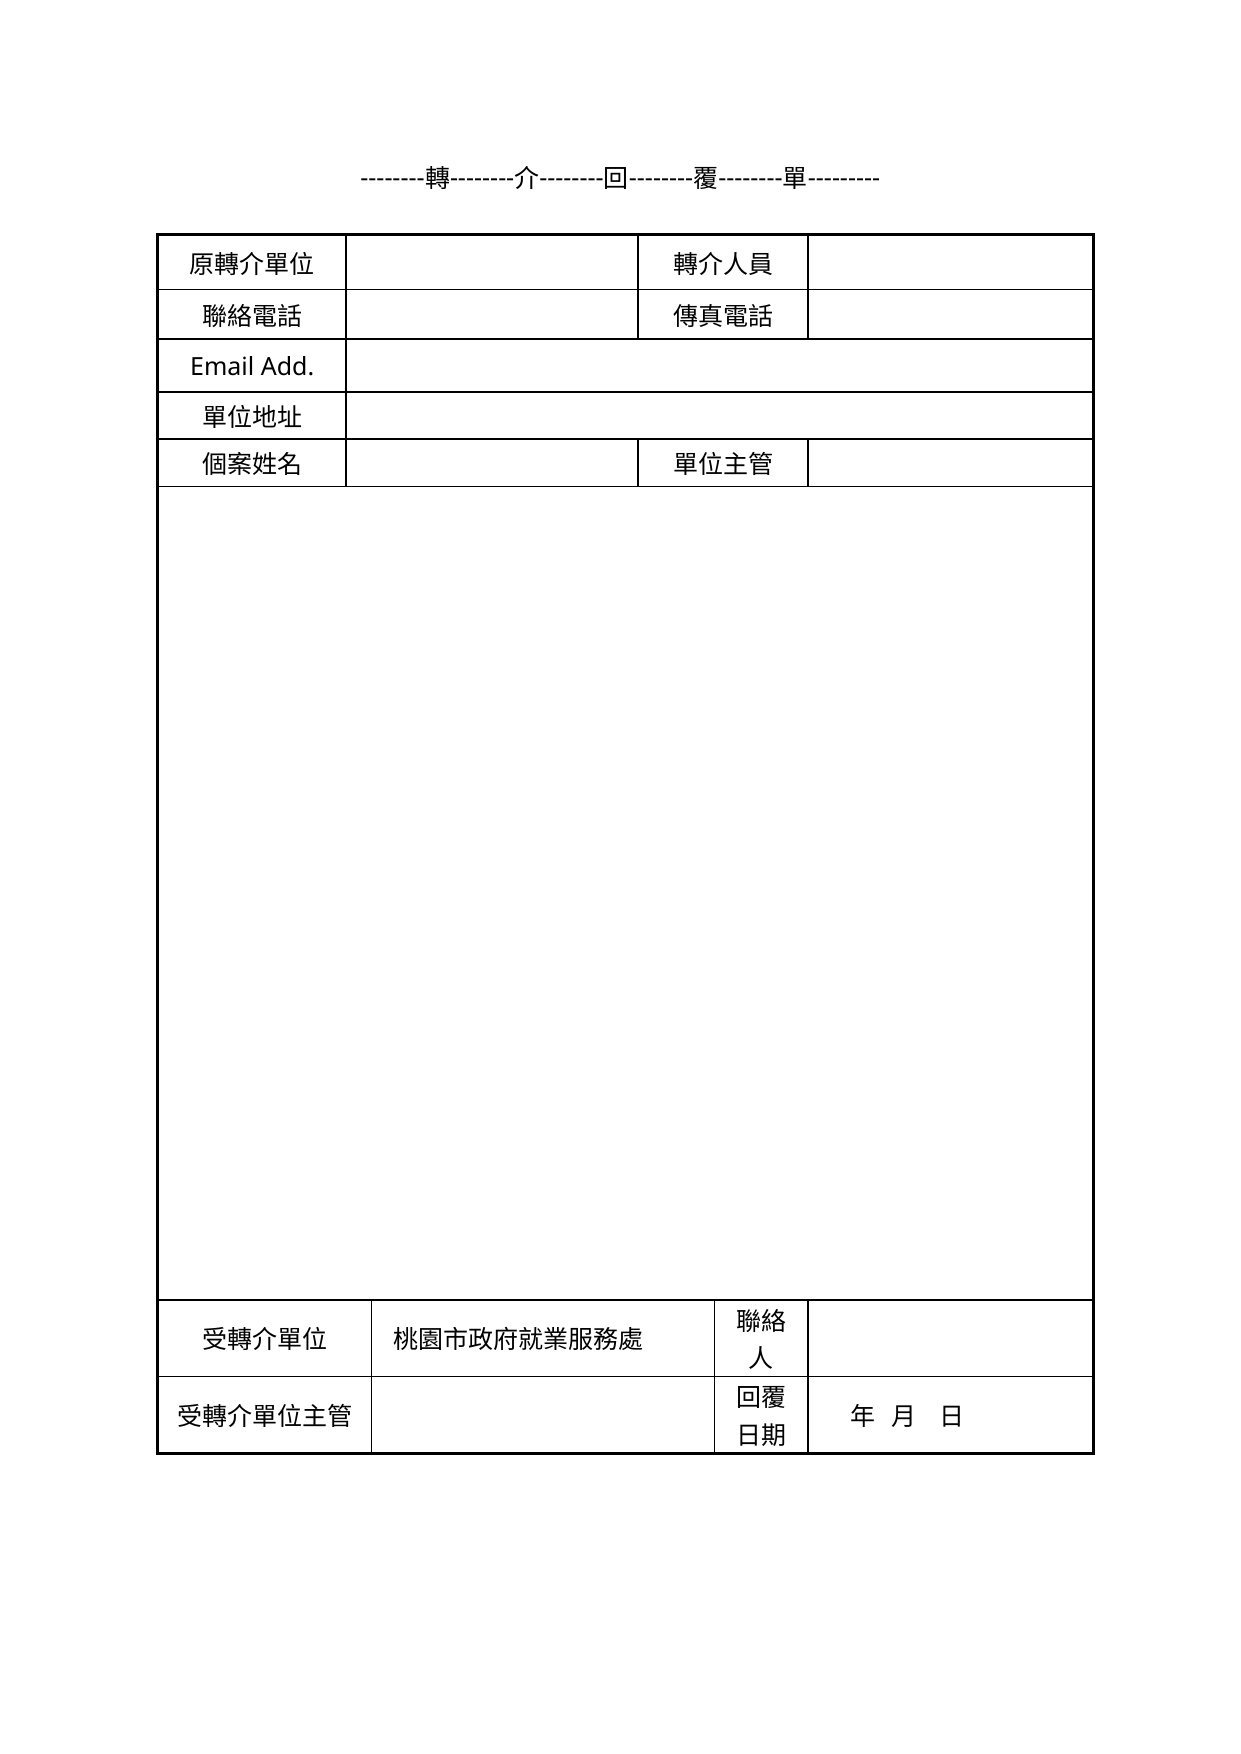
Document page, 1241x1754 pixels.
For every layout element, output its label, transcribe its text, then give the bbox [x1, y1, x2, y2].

table_cell [347, 393, 1092, 438]
table_cell 單位主管 [639, 440, 807, 486]
table_cell [159, 487, 1092, 1299]
table_cell 單位地址 [159, 393, 345, 438]
table_cell [809, 1301, 1092, 1376]
table_cell 聯絡電話 [159, 290, 345, 338]
table_header 轉介人員 [639, 236, 807, 289]
table_cell 受轉介單位主管 [159, 1377, 371, 1452]
text --------轉--------介--------回--------覆--------單--------- [187, 158, 1053, 196]
table_header 原轉介單位 [159, 236, 345, 289]
table_cell 年 月 日 [809, 1377, 1092, 1452]
table_cell [347, 440, 637, 486]
table_header [809, 236, 1092, 289]
table_cell [347, 340, 1092, 391]
table_cell [347, 290, 637, 338]
table_cell [809, 440, 1092, 486]
table_cell 桃園市政府就業服務處 [372, 1301, 714, 1376]
table_cell 回覆日期 [715, 1377, 807, 1452]
table_cell Email Add. [159, 340, 345, 391]
table_cell 傳真電話 [639, 290, 807, 338]
table_cell 受轉介單位 [159, 1301, 371, 1376]
table_cell 聯絡人 [715, 1301, 807, 1376]
table_cell [372, 1377, 714, 1452]
table_cell [809, 290, 1092, 338]
table_cell 個案姓名 [159, 440, 345, 486]
table_header [347, 236, 637, 289]
